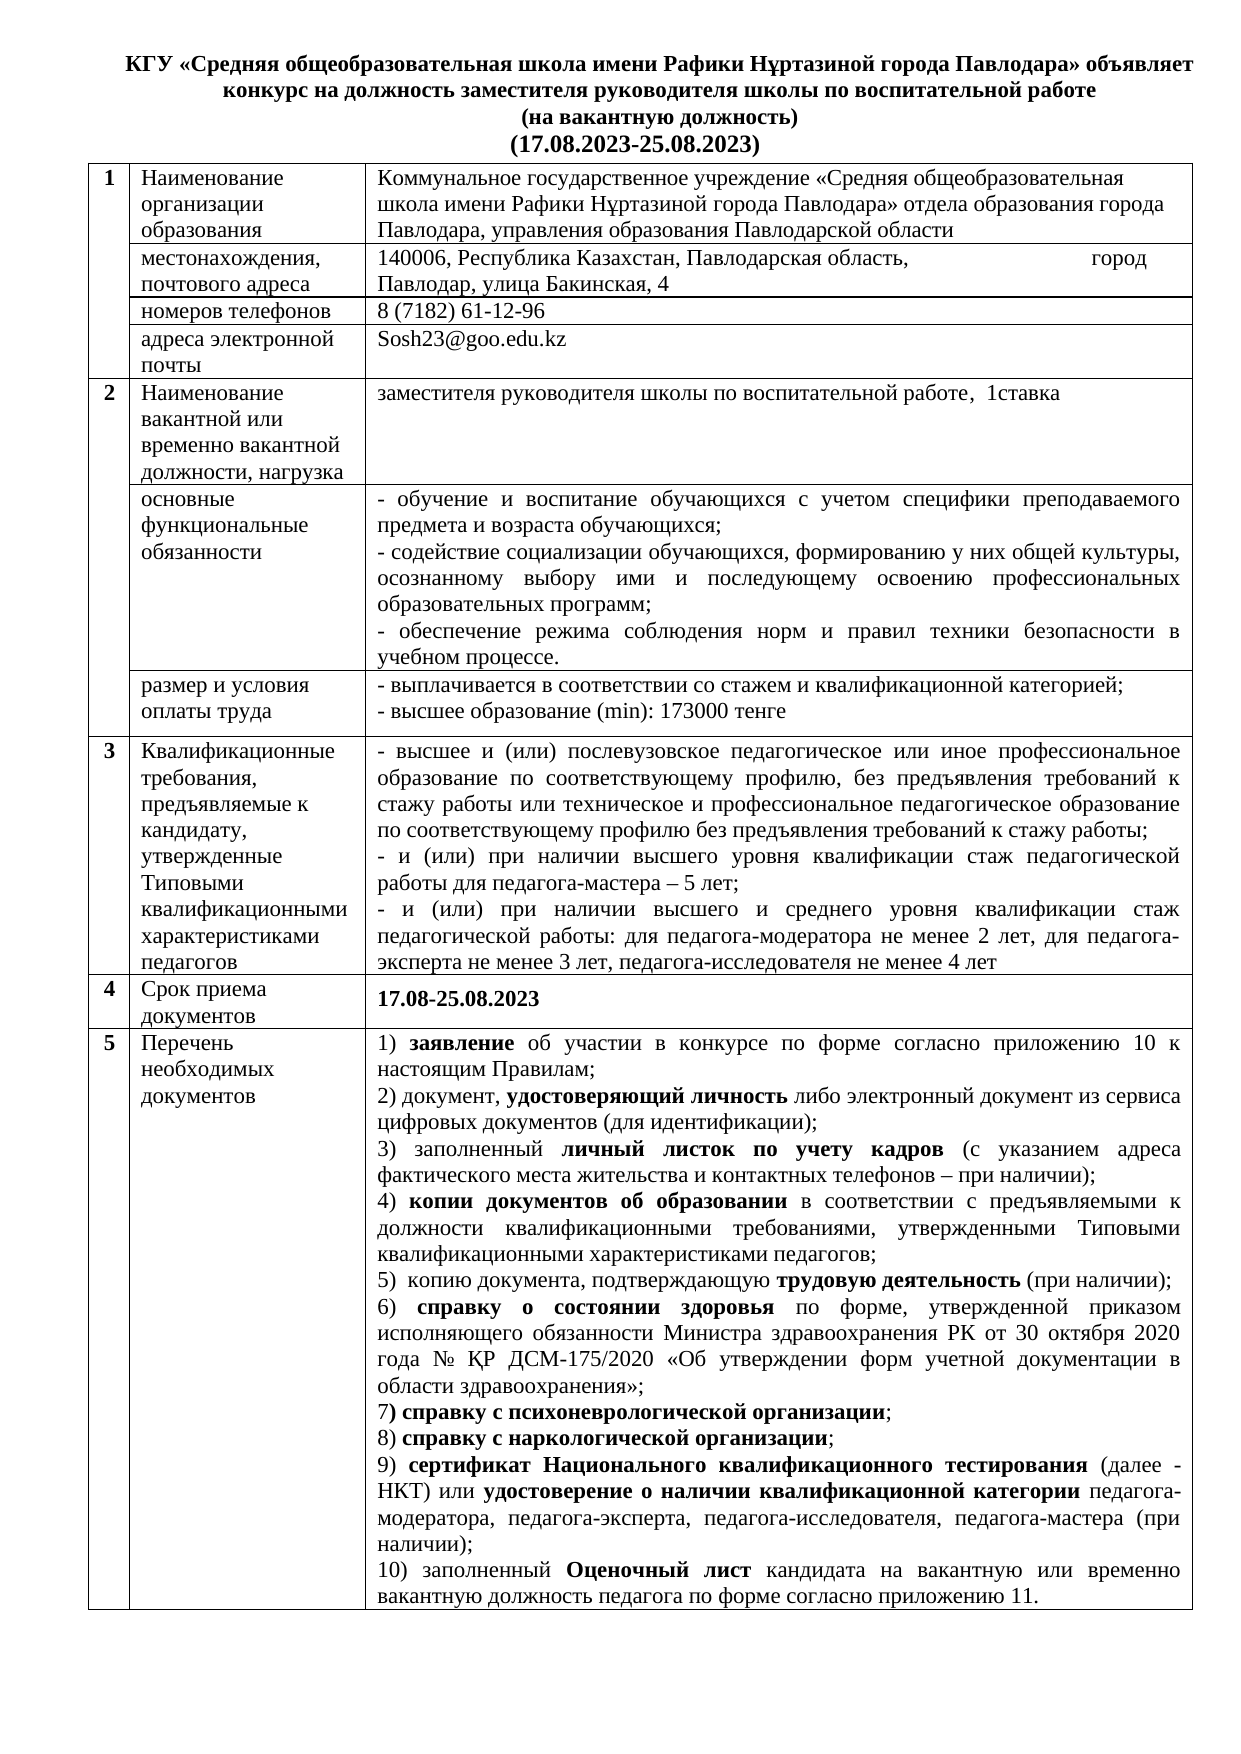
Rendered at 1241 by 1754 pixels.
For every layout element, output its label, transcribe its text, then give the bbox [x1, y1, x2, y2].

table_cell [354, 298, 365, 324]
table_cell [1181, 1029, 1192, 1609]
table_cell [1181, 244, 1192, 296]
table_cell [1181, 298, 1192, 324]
table_cell 5 [89, 1029, 129, 1609]
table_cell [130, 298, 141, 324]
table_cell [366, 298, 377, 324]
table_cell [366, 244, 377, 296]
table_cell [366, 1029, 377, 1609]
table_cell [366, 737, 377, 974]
text (на вакантную должность) [100, 103, 1219, 129]
table_cell 4 [89, 975, 129, 1028]
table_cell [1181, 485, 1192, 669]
text (17.08.2023-25.08.2023) [169, 129, 1101, 158]
table_cell 17.08-25.08.2023 [366, 975, 1192, 1028]
table_header 1 [89, 164, 129, 378]
table_cell размер и условия оплаты труда [130, 671, 365, 736]
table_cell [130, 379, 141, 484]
table_cell заместителя руководителя школы по воспитательной работе, 1ставка [366, 379, 1192, 484]
table_cell 3 [89, 737, 129, 974]
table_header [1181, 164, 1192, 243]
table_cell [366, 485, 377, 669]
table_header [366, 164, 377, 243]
table_cell Sosh23@goo.edu.kz [366, 325, 1192, 378]
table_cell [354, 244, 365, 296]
table_cell основные функциональные обязанности [130, 485, 365, 669]
table_cell - выплачивается в соответствии со стажем и квалификационной категорией; - высшее образование (min): 173000 тенге [366, 671, 1192, 736]
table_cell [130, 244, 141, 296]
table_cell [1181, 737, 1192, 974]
table_cell Перечень необходимых документов [130, 1029, 365, 1609]
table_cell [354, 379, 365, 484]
table_cell 2 [89, 379, 129, 736]
text КГУ «Средняя общеобразовательная школа имени Рафики Нұртазиной города Павлодара» объявляет конкурс на должность заместителя руководителя школы по воспитательной работе [100, 50, 1219, 103]
